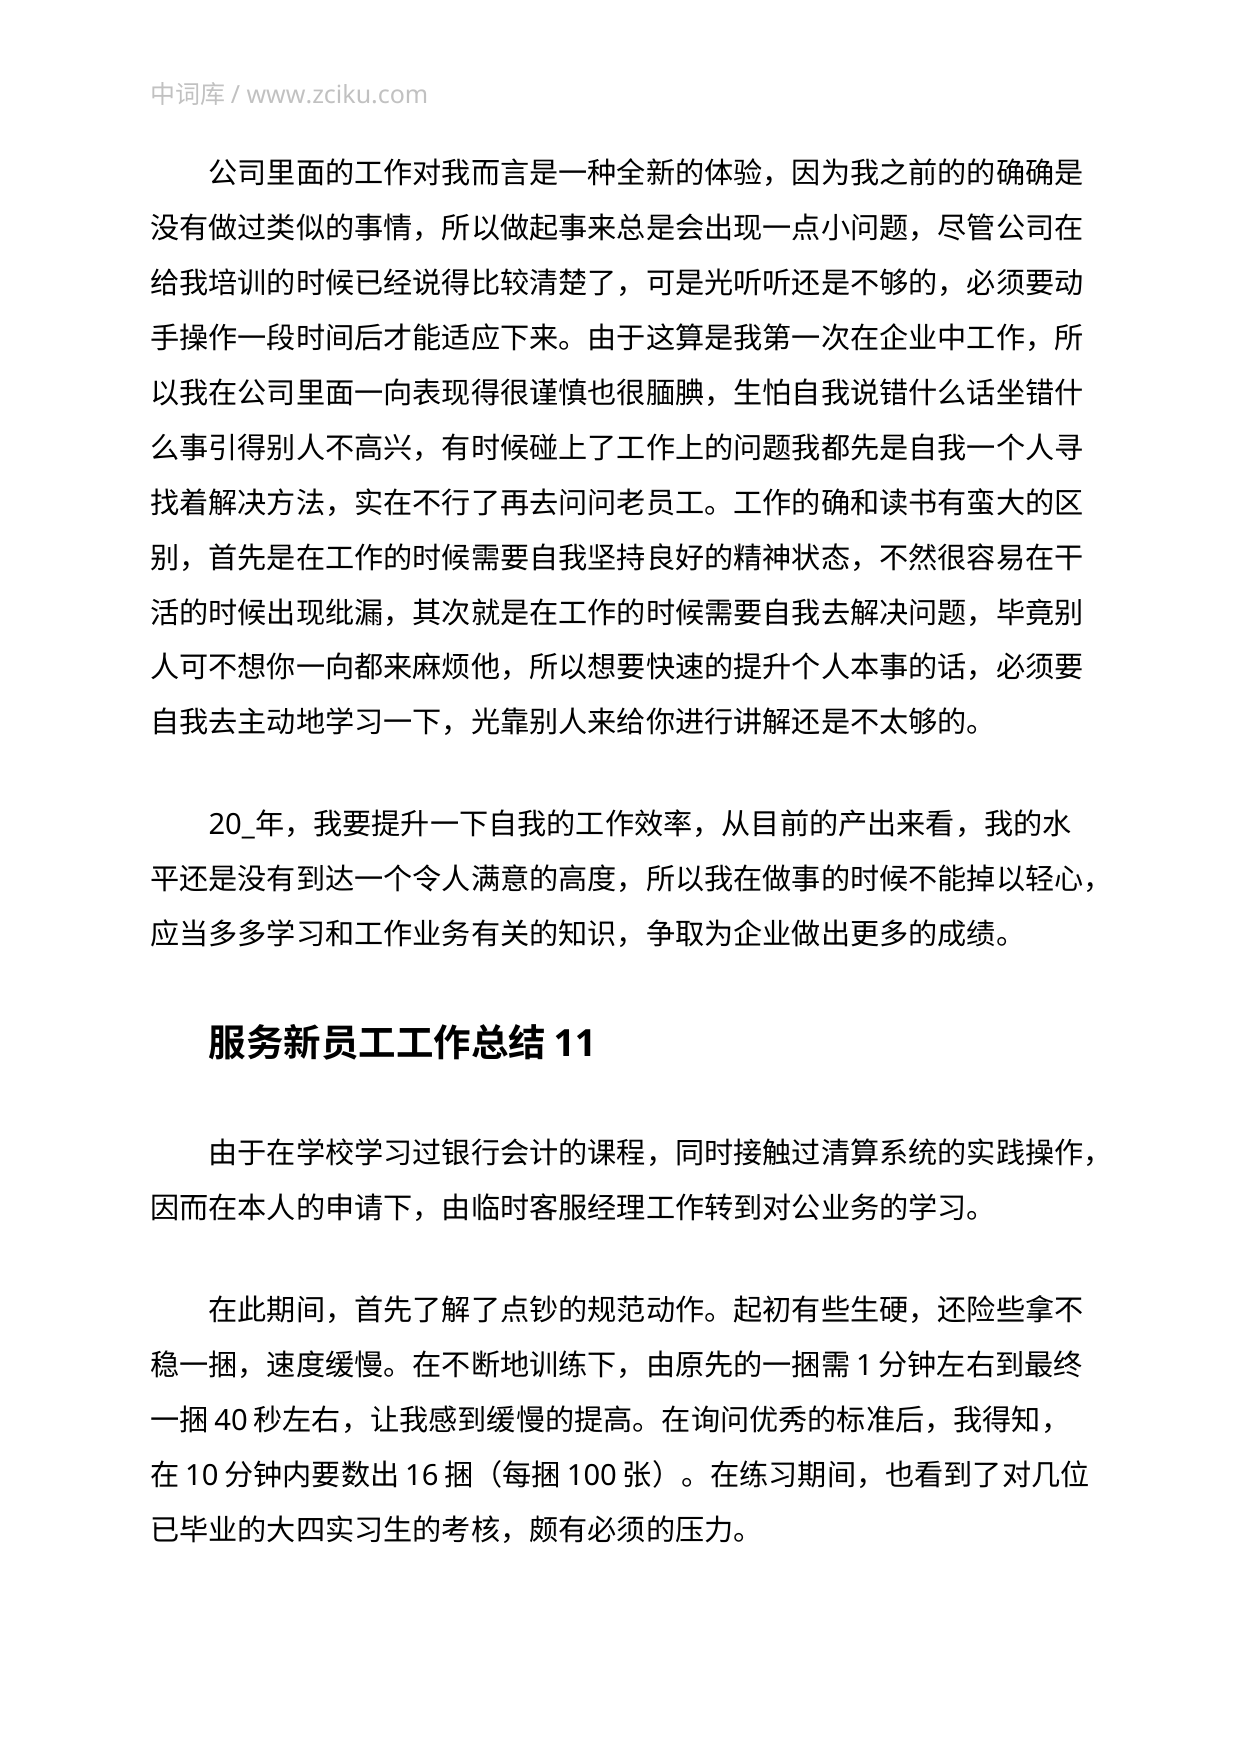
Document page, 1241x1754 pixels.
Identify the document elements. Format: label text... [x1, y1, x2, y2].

text 20_年，我要提升一下自我的工作效率，从目前的产出来看，我的水平还是没有到达一个令人满意的高度，所以我在做事的时候不能掉以轻心，应当多多学习和工作业务有关的知识，争取为企业做出更多的成绩。 [150, 801, 1090, 953]
text 在此期间，首先了解了点钞的规范动作。起初有些生硬，还险些拿不稳一捆，速度缓慢。在不断地训练下，由原先的一捆需1分钟左右到最终一捆40秒左右，让我感到缓慢的提高。在询问优秀的标准后，我得知，在10分钟内要数出16捆（每捆100张）。在练习期间，也看到了对几位已毕业的大四实习生的考核，颇有必须的压力。 [150, 1287, 1090, 1549]
text 由于在学校学习过银行会计的课程，同时接触过清算系统的实践操作，因而在本人的申请下，由临时客服经理工作转到对公业务的学习。 [150, 1130, 1090, 1227]
text 公司里面的工作对我而言是一种全新的体验，因为我之前的的确确是没有做过类似的事情，所以做起事来总是会出现一点小问题，尽管公司在给我培训的时候已经说得比较清楚了，可是光听听还是不够的，必须要动手操作一段时间后才能适应下来。由于这算是我第一次在企业中工作，所以我在公司里面一向表现得很谨慎也很腼腆，生怕自我说错什么话坐错什么事引得别人不高兴，有时候碰上了工作上的问题我都先是自我一个人寻找着解决方法，实在不行了再去问问老员工。工作的确和读书有蛮大的区别，首先是在工作的时候需要自我坚持良好的精神状态，不然很容易在干活的时候出现纰漏，其次就是在工作的时候需要自我去解决问题，毕竟别人可不想你一向都来麻烦他，所以想要快速的提升个人本事的话，必须要自我去主动地学习一下，光靠别人来给你进行讲解还是不太够的。 [150, 150, 1090, 741]
text 服务新员工工作总结11 [150, 1012, 1090, 1067]
